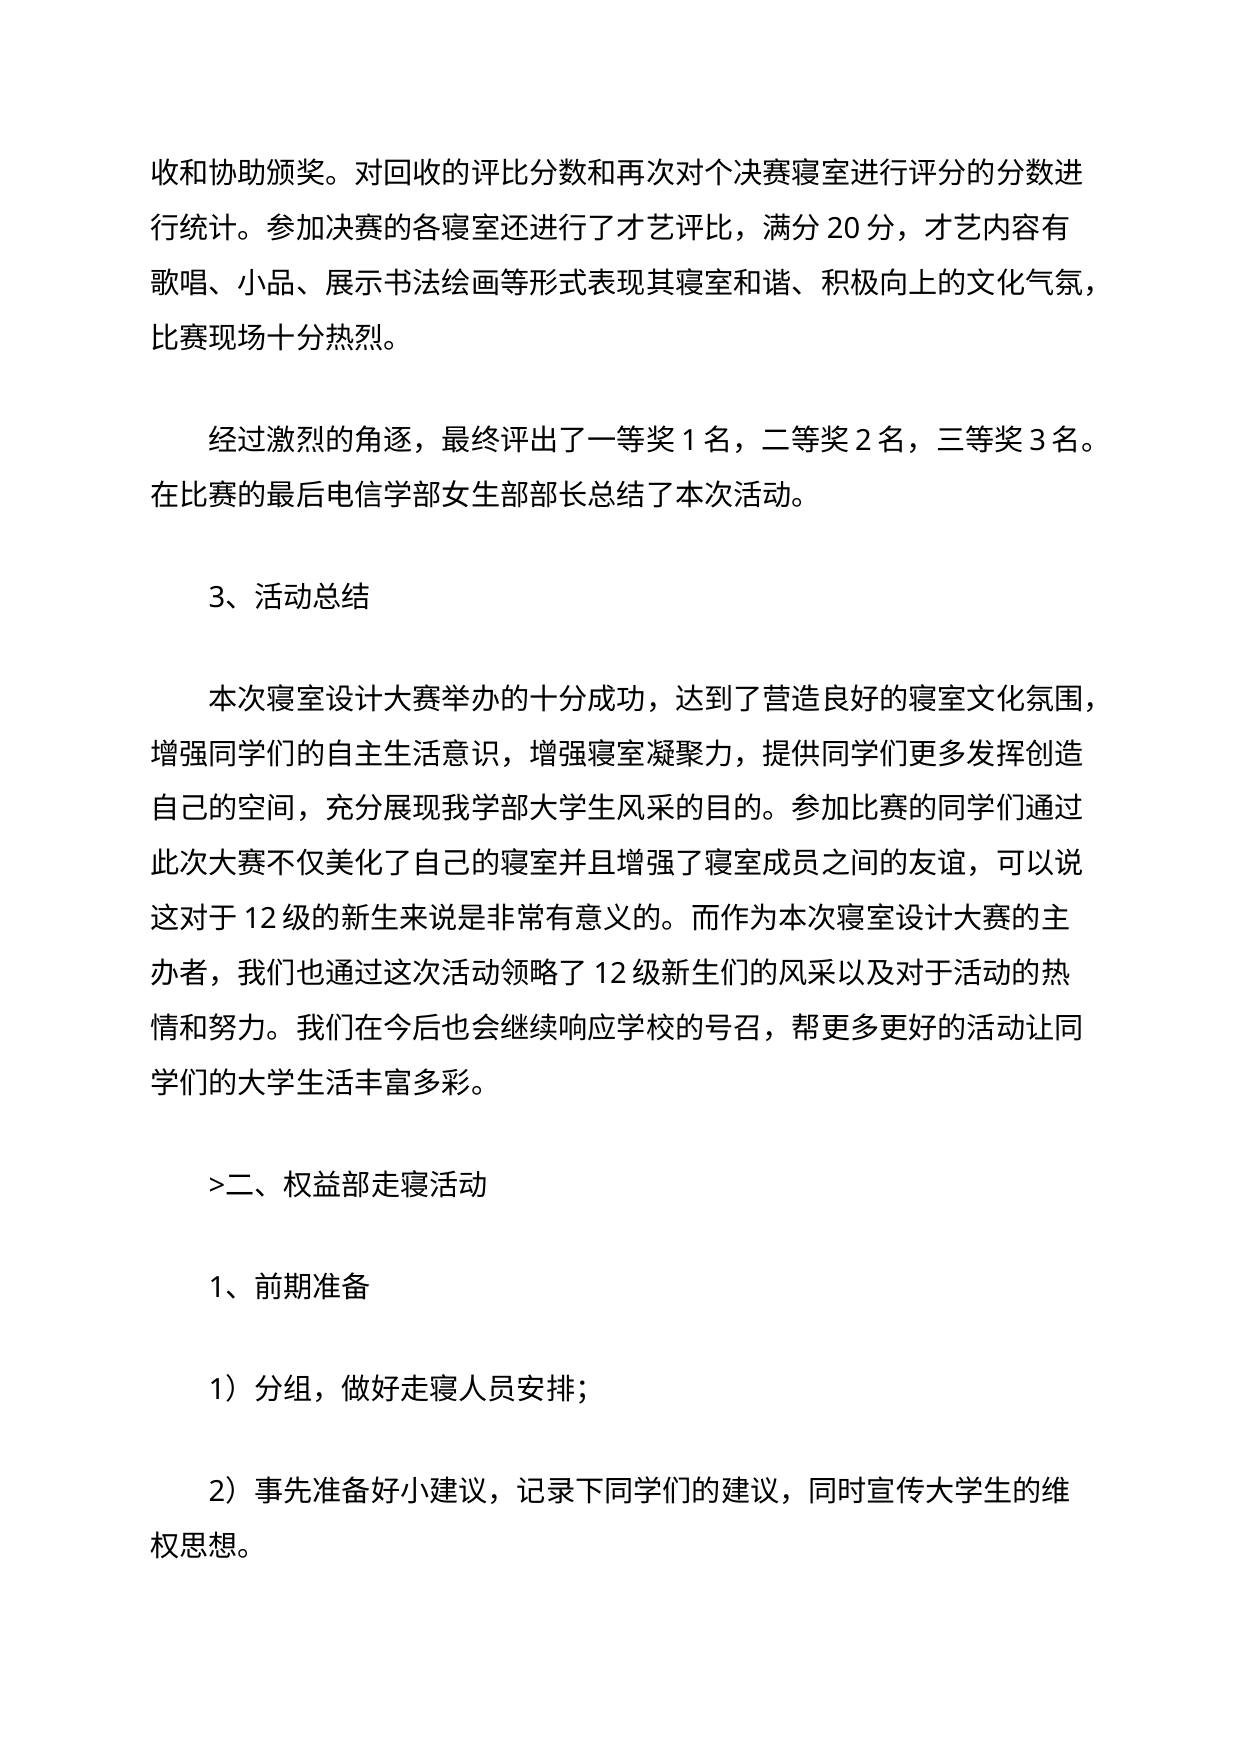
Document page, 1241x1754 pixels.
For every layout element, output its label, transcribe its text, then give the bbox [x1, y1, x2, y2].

text 2）事先准备好小建议，记录下同学们的建议，同时宣传大学生的维权思想。 [150, 1467, 1090, 1565]
text 经过激烈的角逐，最终评出了一等奖1名，二等奖2名，三等奖3名。在比赛的最后电信学部女生部部长总结了本次活动。 [150, 417, 1090, 514]
text >二、权益部走寝活动 [150, 1162, 1090, 1204]
text 1、前期准备 [150, 1263, 1090, 1306]
text 本次寝室设计大赛举办的十分成功，达到了营造良好的寝室文化氛围，增强同学们的自主生活意识，增强寝室凝聚力，提供同学们更多发挥创造自己的空间，充分展现我学部大学生风采的目的。参加比赛的同学们通过此次大赛不仅美化了自己的寝室并且增强了寝室成员之间的友谊，可以说这对于12级的新生来说是非常有意义的。而作为本次寝室设计大赛的主办者，我们也通过这次活动领略了12级新生们的风采以及对于活动的热情和努力。我们在今后也会继续响应学校的号召，帮更多更好的活动让同学们的大学生活丰富多彩。 [150, 675, 1090, 1102]
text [150, 150, 1090, 357]
text 3、活动总结 [150, 573, 1090, 616]
text 1）分组，做好走寝人员安排； [150, 1366, 1090, 1408]
